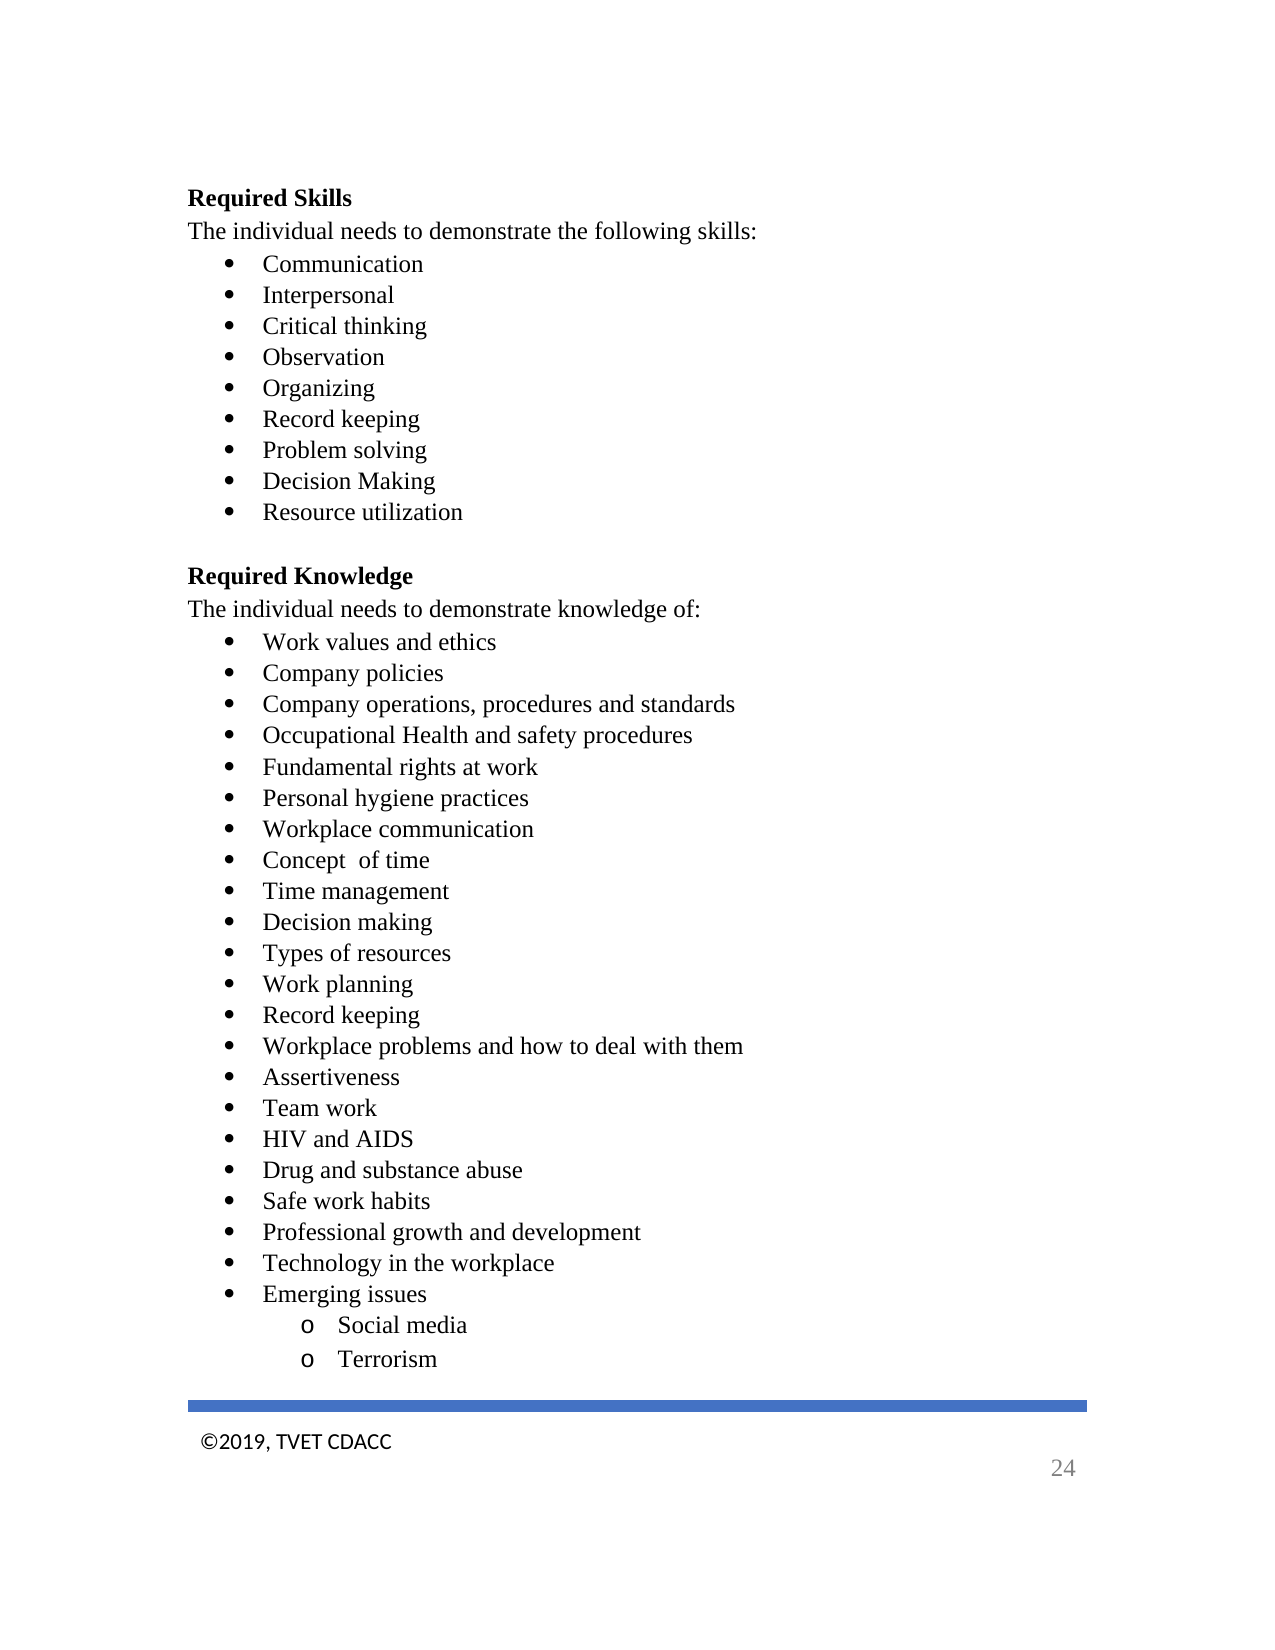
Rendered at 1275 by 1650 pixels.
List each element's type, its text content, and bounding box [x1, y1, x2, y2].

list Drug and substance abuse [225, 1155, 1087, 1184]
text Required Knowledge [187, 561, 1087, 590]
list Types of resources [225, 938, 1087, 967]
list Organizing [225, 373, 1087, 402]
list Assertiveness [225, 1062, 1087, 1091]
list Workplace problems and how to deal with them [225, 1031, 1087, 1060]
list Social media [300, 1310, 1087, 1341]
list Interpersonal [225, 280, 1087, 309]
list HIV and AIDS [225, 1124, 1087, 1153]
list Terrorism [300, 1344, 1087, 1374]
text Required Skills [187, 183, 1087, 212]
list Team work [225, 1093, 1087, 1122]
list Emerging issues [225, 1279, 1087, 1308]
list Technology in the workplace [225, 1248, 1087, 1277]
list Occupational Health and safety procedures [225, 721, 1087, 749]
list Company policies [225, 658, 1087, 687]
list Company operations, procedures and standards [225, 689, 1087, 718]
list Resource utilization [225, 497, 1087, 526]
list Observation [225, 342, 1087, 371]
list Record keeping [225, 404, 1087, 433]
list Time management [225, 876, 1087, 904]
list Communication [225, 249, 1087, 278]
list Safe work habits [225, 1186, 1087, 1215]
list Professional growth and development [225, 1217, 1087, 1246]
list Decision Making [225, 466, 1087, 495]
list Work values and ethics [225, 627, 1087, 656]
list Work planning [225, 969, 1087, 998]
list Fundamental rights at work [225, 752, 1087, 780]
list Record keeping [225, 1000, 1087, 1029]
text The individual needs to demonstrate knowledge of: [187, 594, 1087, 623]
list Critical thinking [225, 311, 1087, 340]
list Problem solving [225, 435, 1087, 464]
list Decision making [225, 907, 1087, 936]
list Concept of time [225, 845, 1087, 873]
list Personal hygiene practices [225, 783, 1087, 811]
list Workplace communication [225, 814, 1087, 842]
text The individual needs to demonstrate the following skills: [187, 216, 1087, 245]
